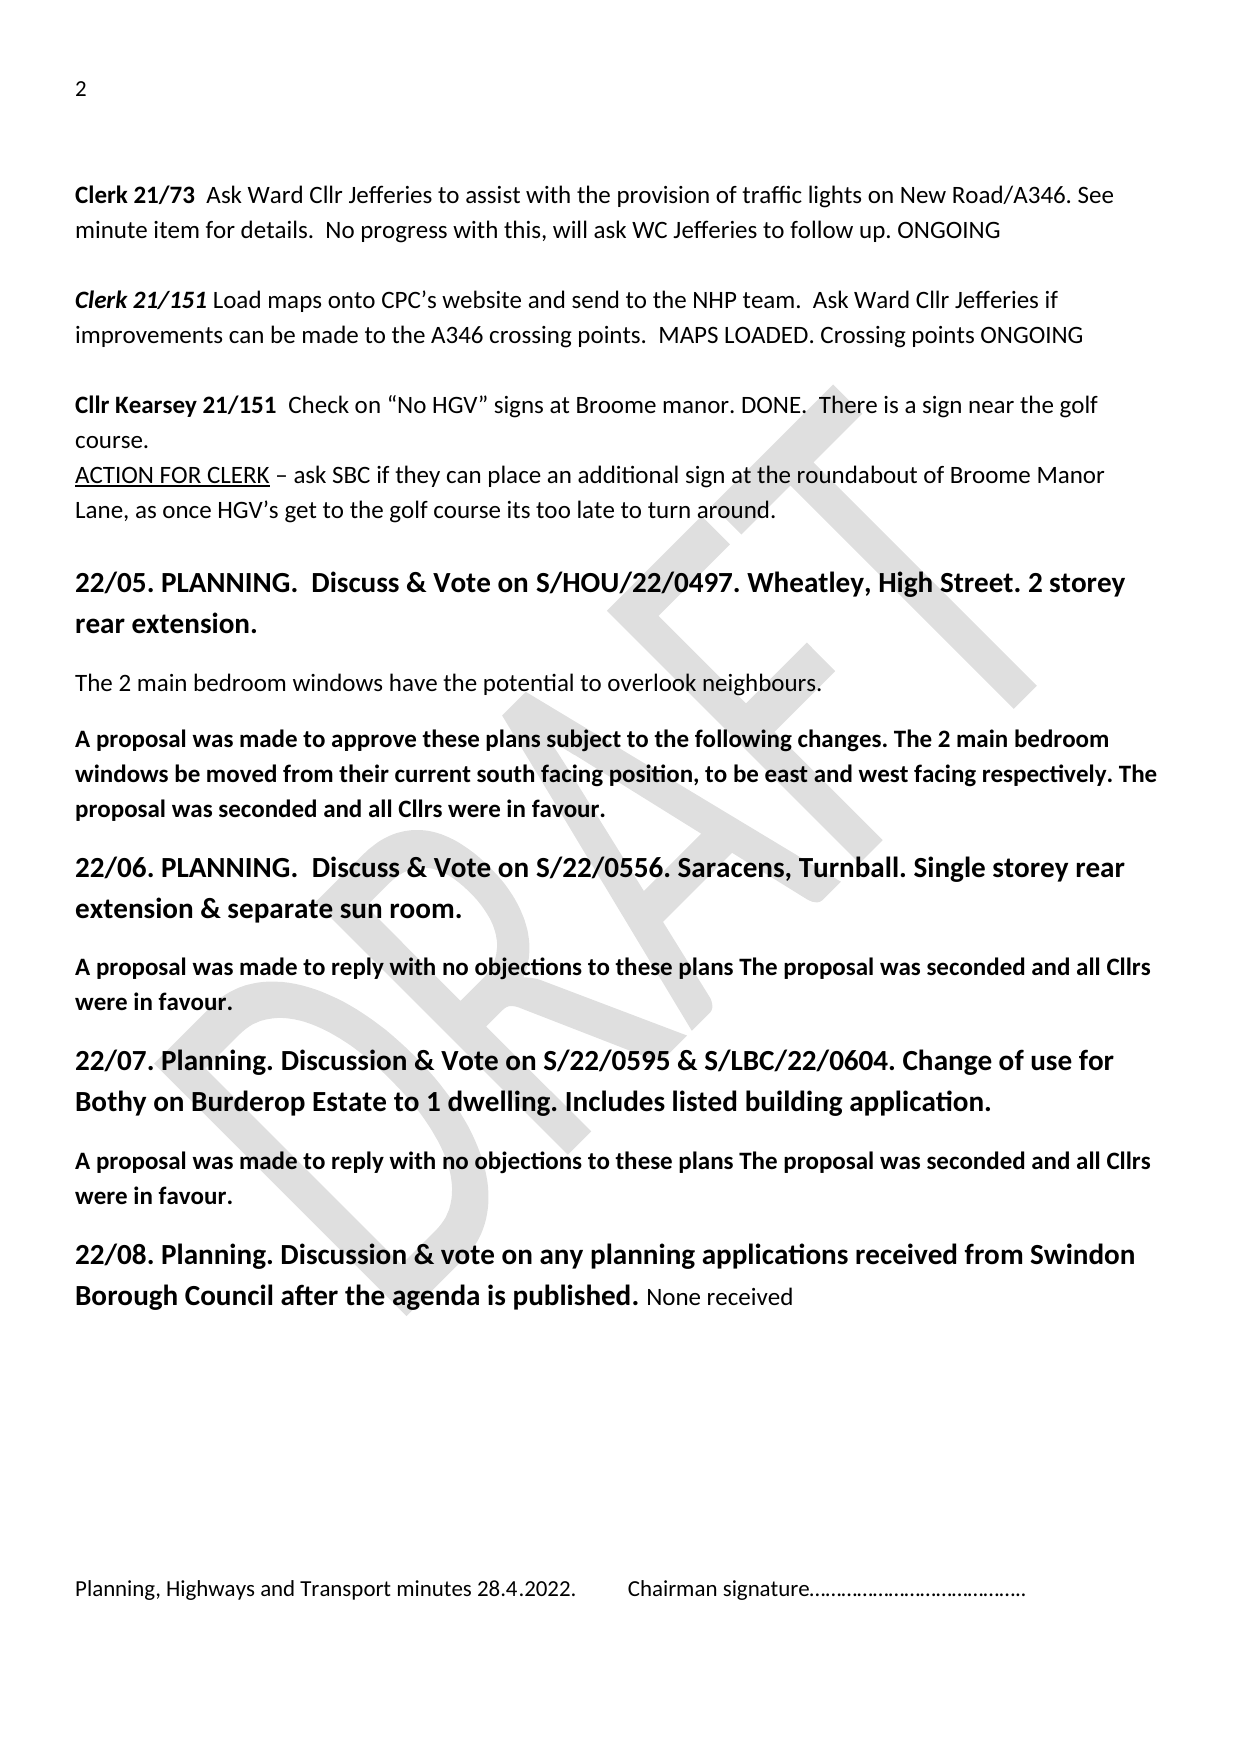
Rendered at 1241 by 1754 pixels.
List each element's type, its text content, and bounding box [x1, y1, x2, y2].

text Cllr Kearsey 21/151 Check on “No HGV” signs at Broome manor. DONE. There is a sign near the golf course. [75, 389, 1165, 455]
text ACTION FOR CLERK – ask SBC if they can place an additional sign at the roundabout of Broome Manor Lane, as once HGV’s get to the golf course its too late to turn around. [75, 459, 1165, 525]
text Clerk 21/73 Ask Ward Cllr Jefferies to assist with the provision of traffic lights on New Road/A346. See minute item for details. No progress with this, will ask WC Jefferies to follow up. ONGOING [75, 179, 1165, 245]
text 22/05. PLANNING. Discuss & Vote on S/HOU/22/0497. Wheatley, High Street. 2 storey rear extension. [75, 564, 1165, 641]
text A proposal was made to reply with no objections to these plans The proposal was seconded and all Cllrs were in favour. [75, 952, 1165, 1017]
text 22/08. Planning. Discussion & vote on any planning applications received from Swindon Borough Council after the agenda is published. None received [75, 1236, 1165, 1312]
text A proposal was made to approve these plans subject to the following changes. The 2 main bedroom windows be moved from their current south facing position, to be east and west facing respectively. The proposal was seconded and all Cllrs were in favour. [75, 723, 1165, 823]
text A proposal was made to reply with no objections to these plans The proposal was seconded and all Cllrs were in favour. [75, 1145, 1165, 1211]
text Clerk 21/151 Load maps onto CPC’s website and send to the NHP team. Ask Ward Cllr Jefferies if improvements can be made to the A346 crossing points. MAPS LOADED. Crossing points ONGOING [75, 284, 1165, 350]
text 22/07. Planning. Discussion & Vote on S/22/0595 & S/LBC/22/0604. Change of use for Bothy on Burderop Estate to 1 dwelling. Includes listed building application. [75, 1042, 1165, 1119]
text The 2 main bedroom windows have the potential to overlook neighbours. [75, 667, 1165, 698]
text 22/06. PLANNING. Discuss & Vote on S/22/0556. Saracens, Turnball. Single storey rear extension & separate sun room. [75, 849, 1165, 925]
